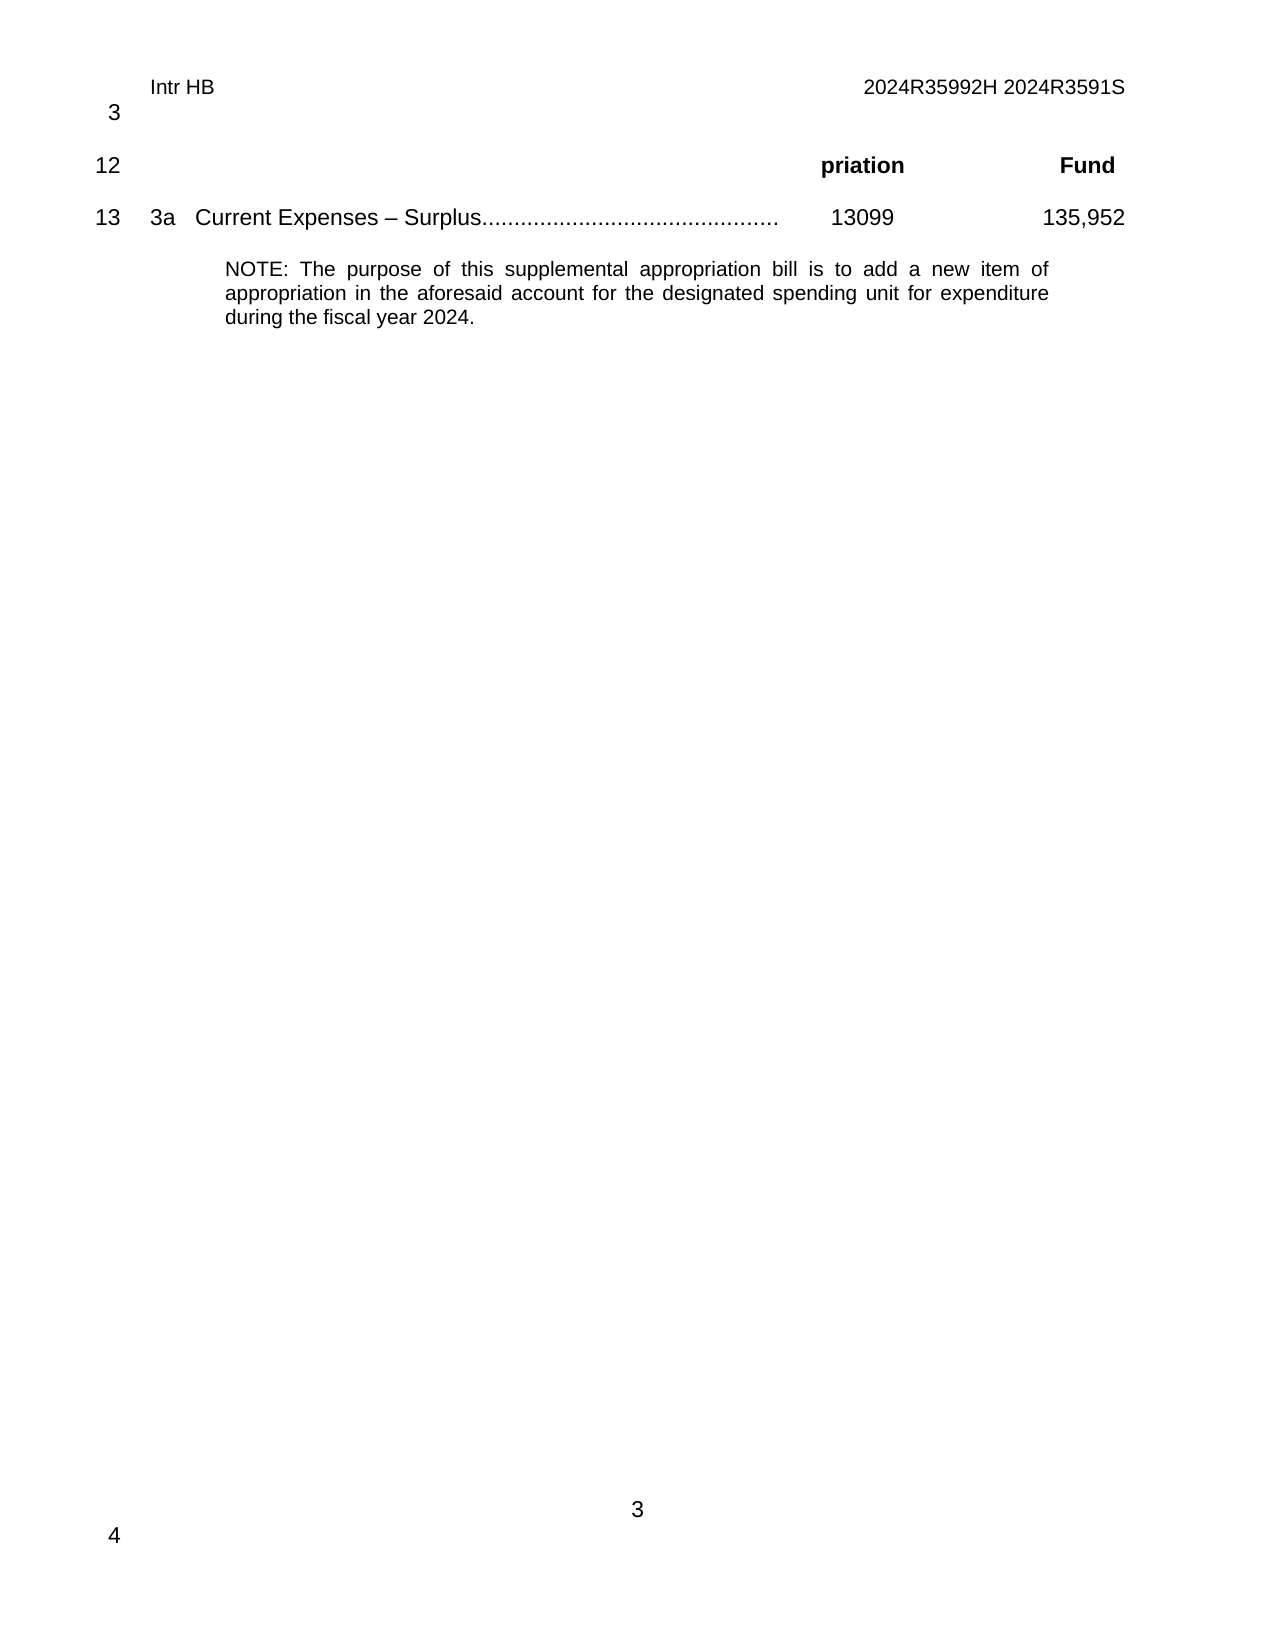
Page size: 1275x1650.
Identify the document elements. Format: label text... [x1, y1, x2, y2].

text 3a Current Expenses – Surplus 13099 135,952 [150, 204, 1125, 231]
text priation Fund [150, 152, 1125, 178]
text NOTE: The purpose of this supplemental appropriation bill is to add a new item of appropriation in the aforesaid account for the designated spending unit for expenditure during the fiscal year 2024. [225, 257, 1050, 329]
